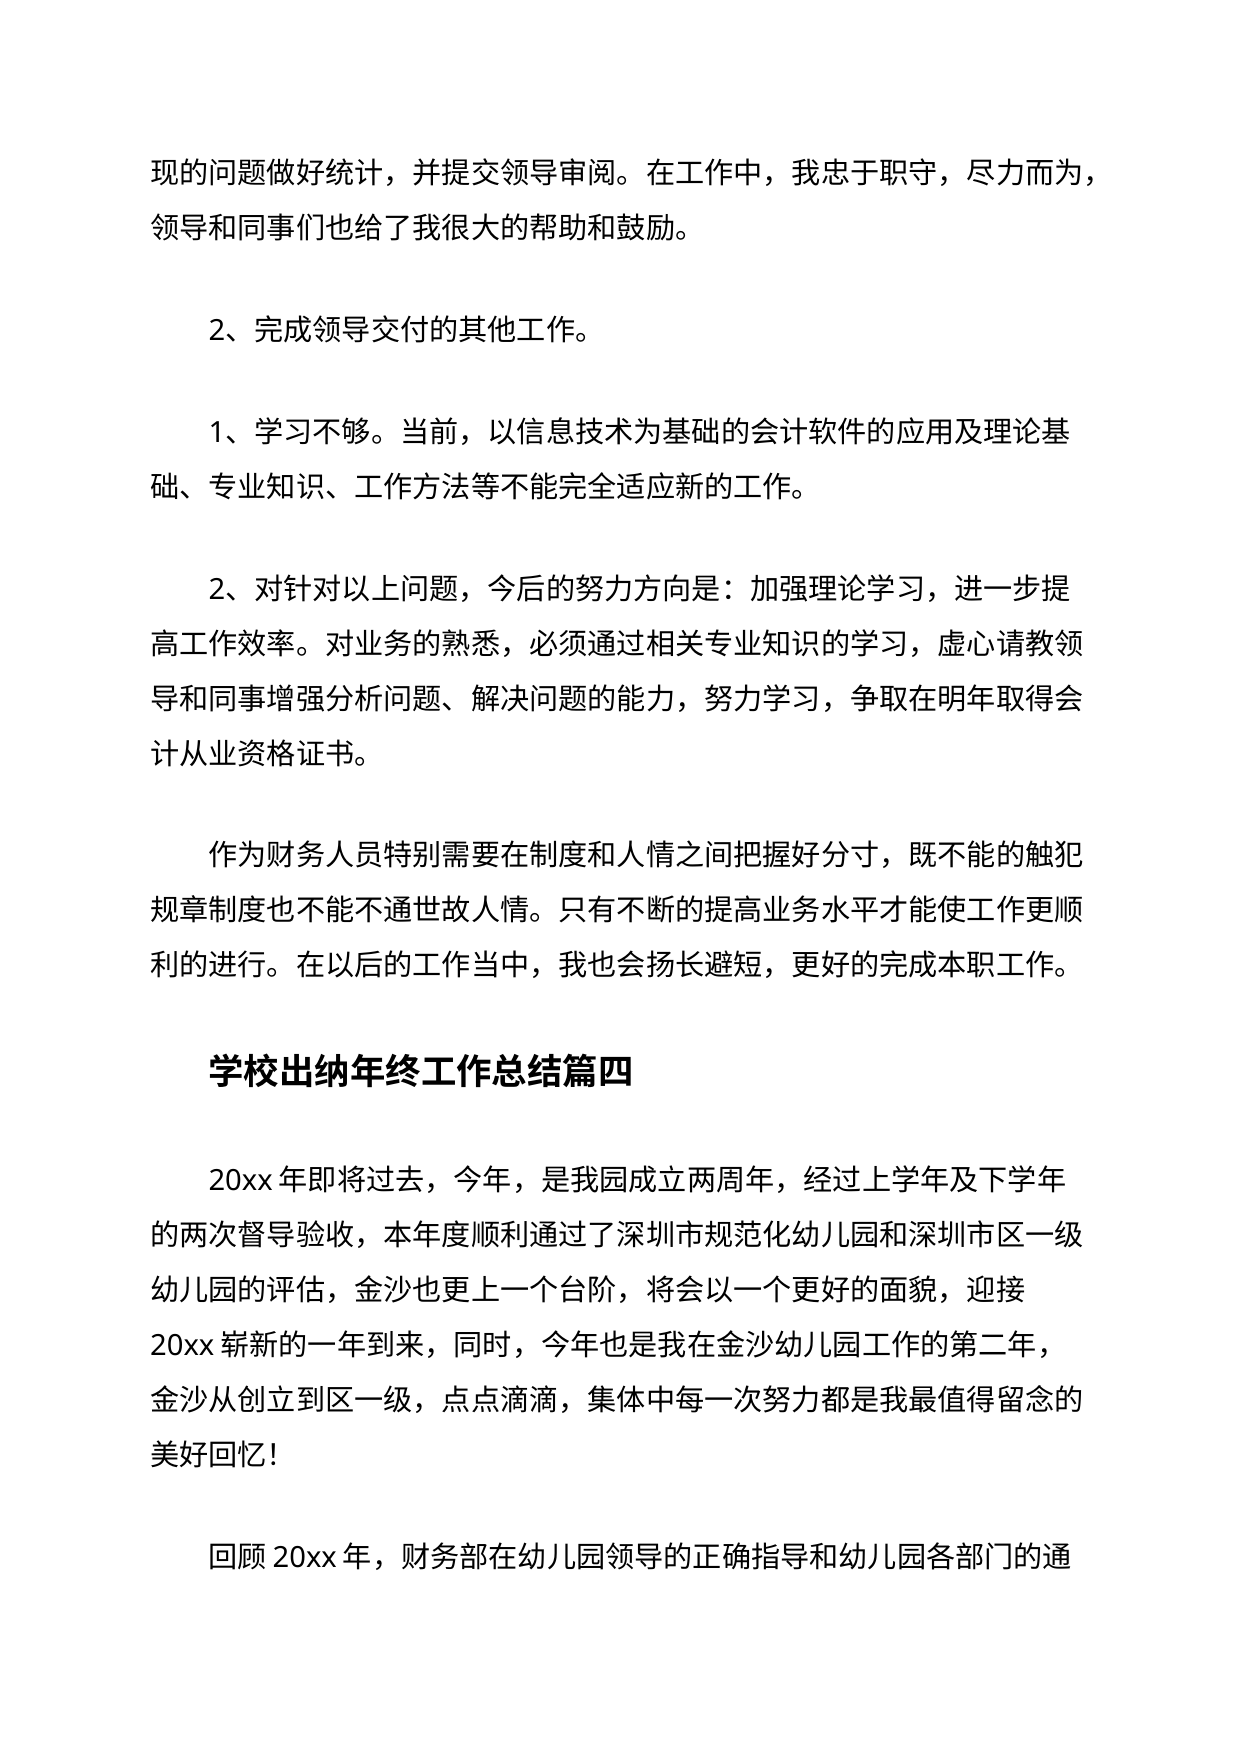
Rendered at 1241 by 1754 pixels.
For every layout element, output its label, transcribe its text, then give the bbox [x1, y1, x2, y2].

text 2、对针对以上问题，今后的努力方向是：加强理论学习，进一步提高工作效率。对业务的熟悉，必须通过相关专业知识的学习，虚心请教领导和同事增强分析问题、解决问题的能力，努力学习，争取在明年取得会计从业资格证书。 [150, 565, 1090, 772]
text 作为财务人员特别需要在制度和人情之间把握好分寸，既不能的触犯规章制度也不能不通世故人情。只有不断的提高业务水平才能使工作更顺利的进行。在以后的工作当中，我也会扬长避短，更好的完成本职工作。 [150, 832, 1090, 984]
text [150, 1533, 1090, 1576]
text 1、学习不够。当前，以信息技术为基础的会计软件的应用及理论基础、专业知识、工作方法等不能完全适应新的工作。 [150, 409, 1090, 506]
text 2、完成领导交付的其他工作。 [150, 307, 1090, 349]
text 学校出纳年终工作总结篇四 [150, 1043, 1090, 1095]
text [150, 150, 1090, 247]
text 20xx年即将过去，今年，是我园成立两周年，经过上学年及下学年的两次督导验收，本年度顺利通过了深圳市规范化幼儿园和深圳市区一级幼儿园的评估，金沙也更上一个台阶，将会以一个更好的面貌，迎接20xx崭新的一年到来，同时，今年也是我在金沙幼儿园工作的第二年，金沙从创立到区一级，点点滴滴，集体中每一次努力都是我最值得留念的美好回忆！ [150, 1157, 1090, 1474]
